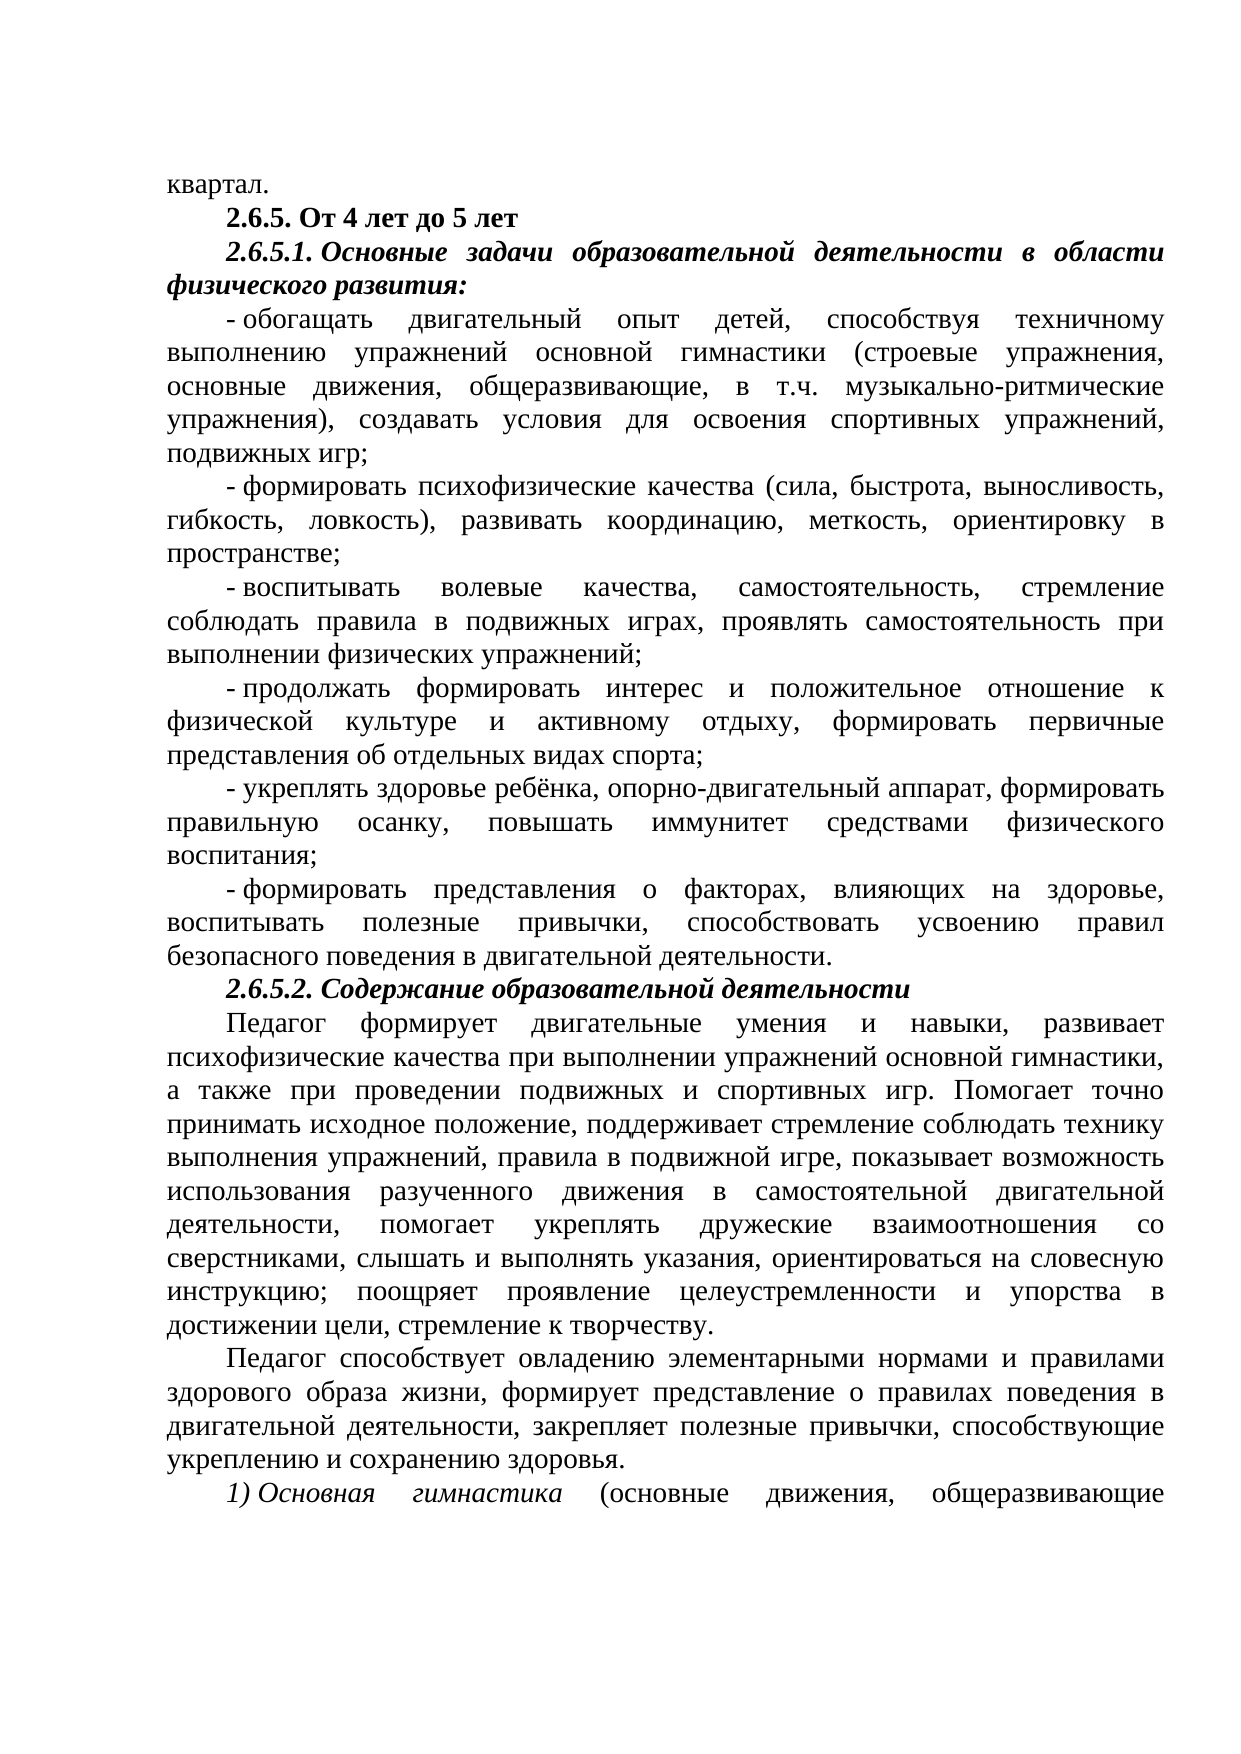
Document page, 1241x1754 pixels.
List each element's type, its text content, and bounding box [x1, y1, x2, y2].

text 2.6.5.2. Содержание образовательной деятельности [167, 972, 1165, 1005]
text 2.6.5. От 4 лет до 5 лет [167, 200, 1165, 234]
text Педагог способствует овладению элементарными нормами и правилами здорового образа жизни, формирует представление о правилах поведения в двигательной деятельности, закрепляет полезные привычки, способствующие укреплению и сохранению здоровья. [167, 1341, 1165, 1475]
text 2.6.5.1. Основные задачи образовательной деятельности в области физического развития: [167, 234, 1165, 301]
text Педагог формирует двигательные умения и навыки, развивает психофизические качества при выполнении упражнений основной гимнастики, а также при проведении подвижных и спортивных игр. Помогает точно принимать исходное положение, поддерживает стремление соблюдать технику выполнения упражнений, правила в подвижной игре, показывает возможность использования разученного движения в самостоятельной двигательной деятельности, помогает укреплять дружеские взаимоотношения со сверстниками, слышать и выполнять указания, ориентироваться на словесную инструкцию; поощряет проявление целеустремленности и упорства в достижении цели, стремление к творчеству. [167, 1005, 1165, 1341]
text - воспитывать волевые качества, самостоятельность, стремление соблюдать правила в подвижных играх, проявлять самостоятельность при выполнении физических упражнений; [167, 569, 1165, 670]
text - укреплять здоровье ребёнка, опорно-двигательный аппарат, формировать правильную осанку, повышать иммунитет средствами физического воспитания; [167, 770, 1165, 871]
text - формировать представления о факторах, влияющих на здоровье, воспитывать полезные привычки, способствовать усвоению правил безопасного поведения в двигательной деятельности. [167, 871, 1165, 972]
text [167, 1475, 1165, 1508]
text - продолжать формировать интерес и положительное отношение к физической культуре и активному отдыху, формировать первичные представления об отдельных видах спорта; [167, 670, 1165, 770]
text - обогащать двигательный опыт детей, способствуя техничному выполнению упражнений основной гимнастики (строевые упражнения, основные движения, общеразвивающие, в т.ч. музыкально-ритмические упражнения), создавать условия для освоения спортивных упражнений, подвижных игр; [167, 301, 1165, 468]
text - формировать психофизические качества (сила, быстрота, выносливость, гибкость, ловкость), развивать координацию, меткость, ориентировку в пространстве; [167, 468, 1165, 569]
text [167, 167, 1165, 200]
